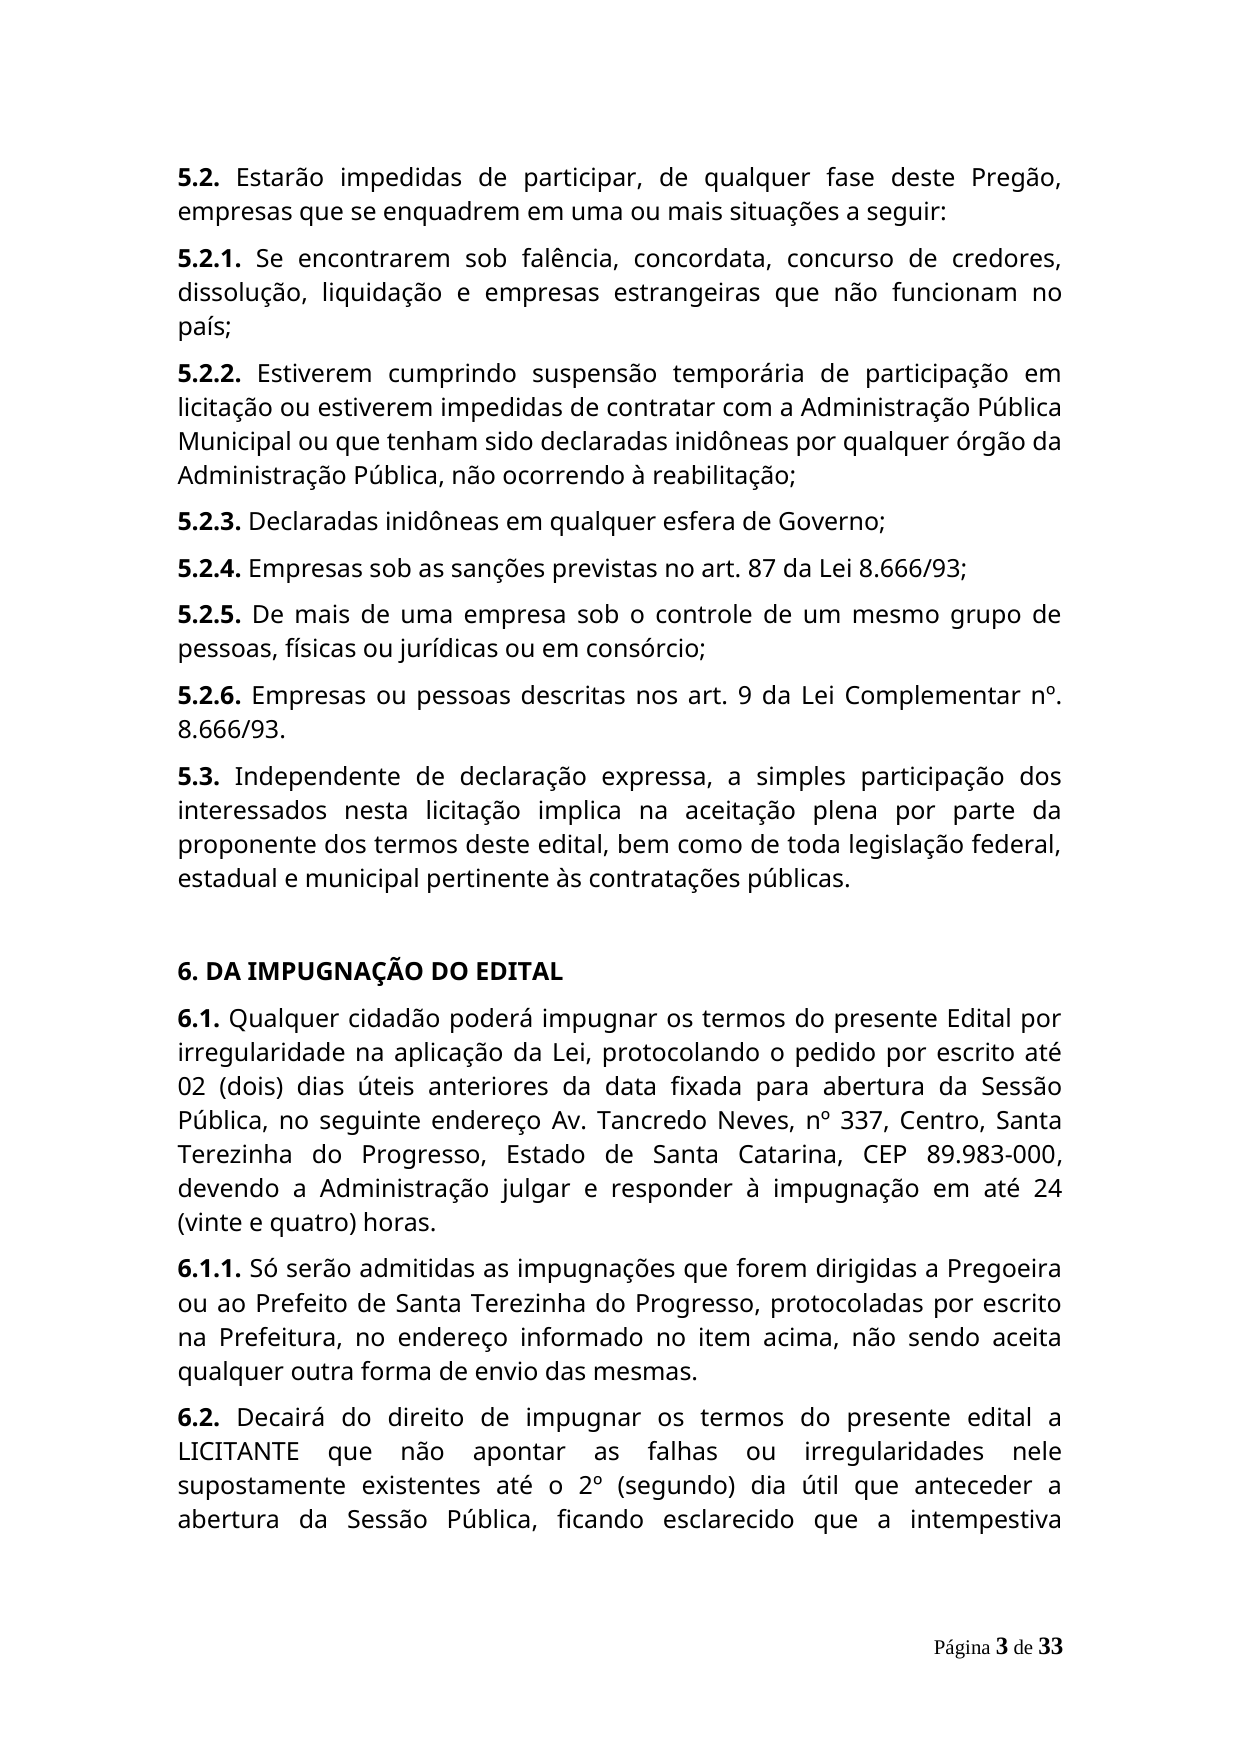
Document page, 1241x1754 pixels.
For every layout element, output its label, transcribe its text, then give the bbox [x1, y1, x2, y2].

text 6.1. Qualquer cidadão poderá impugnar os termos do presente Edital por irregularidade na aplicação da Lei, protocolando o pedido por escrito até 02 (dois) dias úteis anteriores da data fixada para abertura da Sessão Pública, no seguinte endereço Av. Tancredo Neves, nº 337, Centro, Santa Terezinha do Progresso, Estado de Santa Catarina, CEP 89.983-000, devendo a Administração julgar e responder à impugnação em até 24 (vinte e quatro) horas. [177, 1000, 1063, 1239]
text 5.2.5. De mais de uma empresa sob o controle de um mesmo grupo de pessoas, físicas ou jurídicas ou em consórcio; [177, 597, 1063, 665]
text 5.2.3. Declaradas inidôneas em qualquer esfera de Governo; [177, 504, 1063, 538]
text 6.1.1. Só serão admitidas as impugnações que forem dirigidas a Pregoeira ou ao Prefeito de Santa Terezinha do Progresso, protocoladas por escrito na Prefeitura, no endereço informado no item acima, não sendo aceita qualquer outra forma de envio das mesmas. [177, 1251, 1063, 1387]
text 5.3. Independente de declaração expressa, a simples participação dos interessados nesta licitação implica na aceitação plena por parte da proponente dos termos deste edital, bem como de toda legislação federal, estadual e municipal pertinente às contratações públicas. [177, 758, 1063, 894]
text 5.2.4. Empresas sob as sanções previstas no art. 87 da Lei 8.666/93; [177, 551, 1063, 584]
text 5.2.1. Se encontrarem sob falência, concordata, concurso de credores, dissolução, liquidação e empresas estrangeiras que não funcionam no país; [177, 241, 1063, 343]
text 5.2. Estarão impedidas de participar, de qualquer fase deste Pregão, empresas que se enquadrem em uma ou mais situações a seguir: [177, 160, 1063, 228]
text 6. DA IMPUGNAÇÃO DO EDITAL [177, 954, 1063, 988]
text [177, 1400, 1063, 1536]
text 5.2.2. Estiverem cumprindo suspensão temporária de participação em licitação ou estiverem impedidas de contratar com a Administração Pública Municipal ou que tenham sido declaradas inidôneas por qualquer órgão da Administração Pública, não ocorrendo à reabilitação; [177, 355, 1063, 491]
text 5.2.6. Empresas ou pessoas descritas nos art. 9 da Lei Complementar nº. 8.666/93. [177, 678, 1063, 746]
